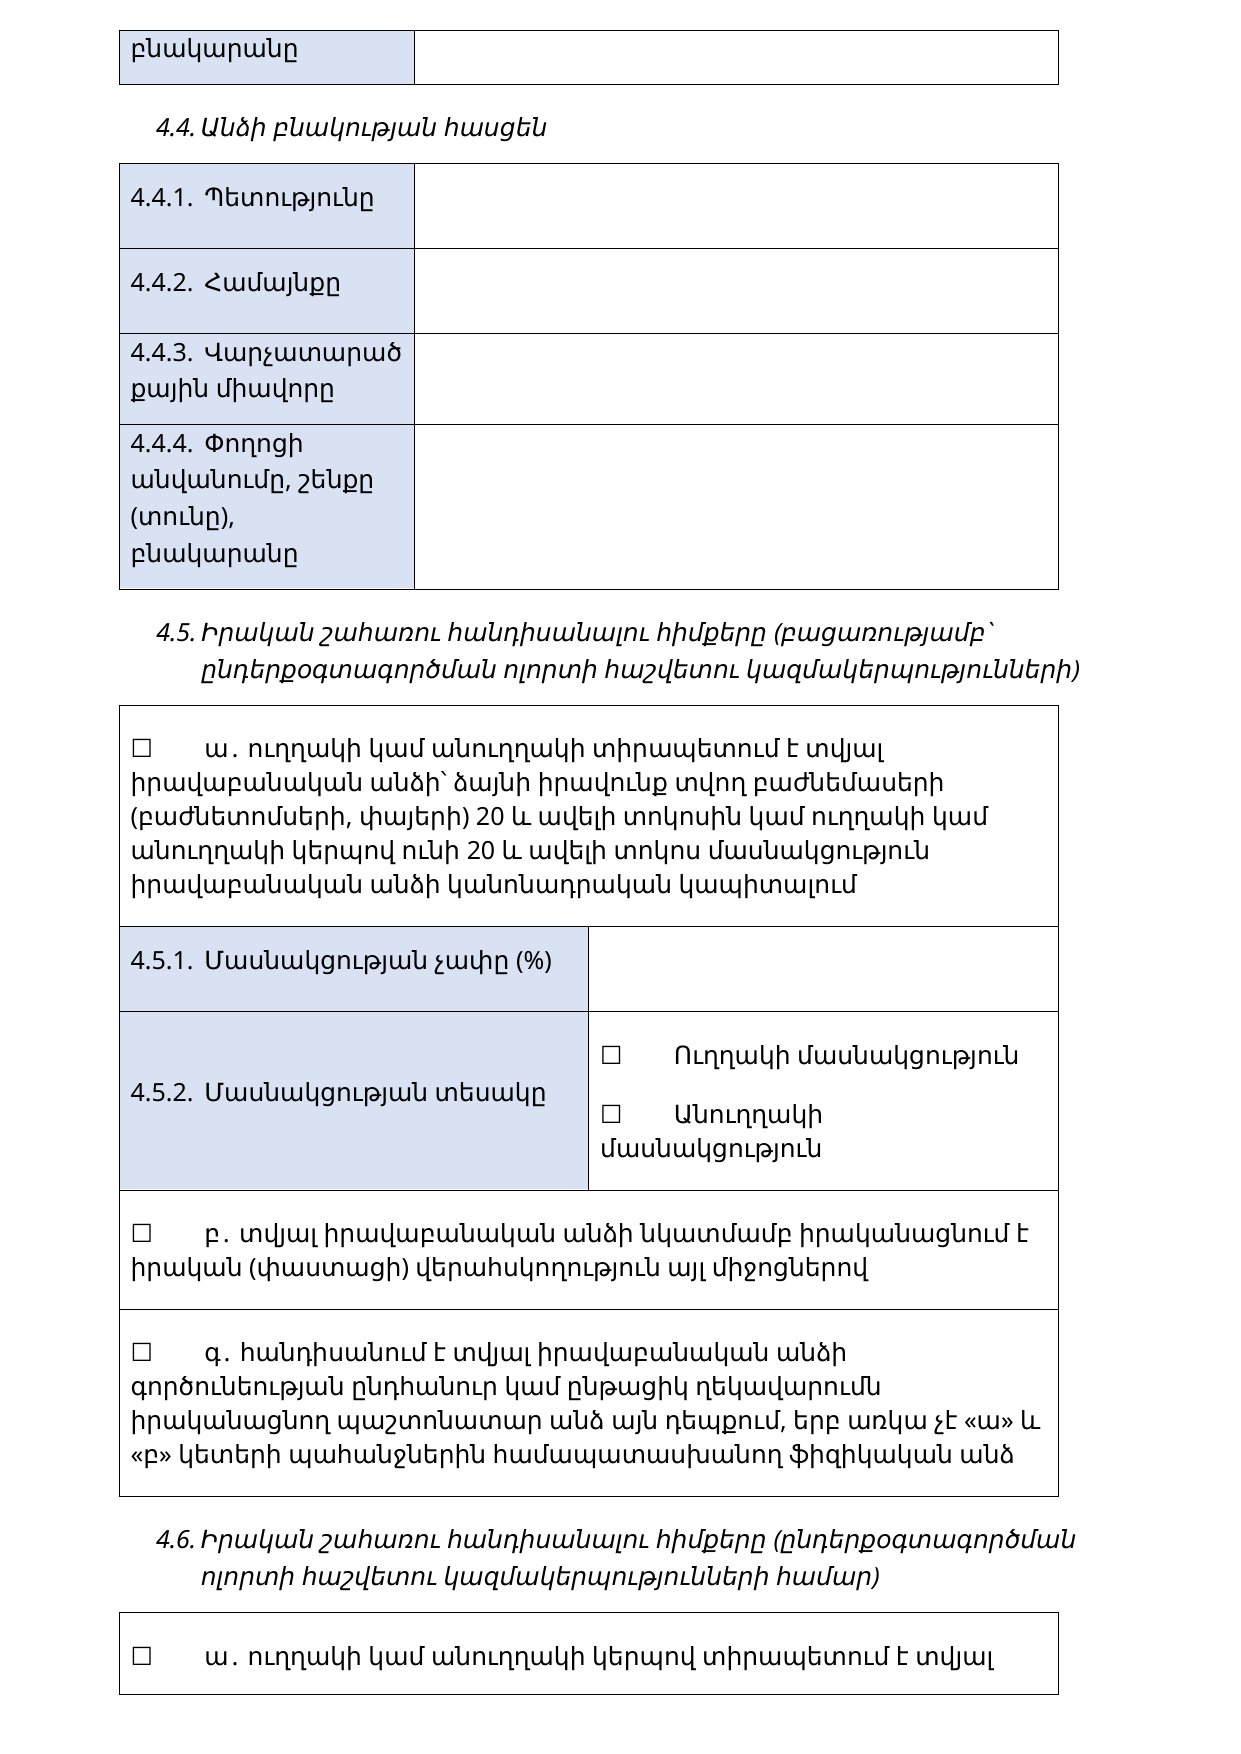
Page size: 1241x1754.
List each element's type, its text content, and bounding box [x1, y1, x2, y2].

table_cell [415, 425, 1058, 588]
list Անձի բնակության հասցեն [156, 110, 1171, 144]
table_cell ☐ Ուղղակի մասնակցություն ☐ Անուղղակի մասնակցություն [589, 1012, 1058, 1189]
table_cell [120, 425, 414, 588]
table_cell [120, 31, 414, 84]
table_header [415, 164, 1058, 248]
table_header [120, 1613, 1058, 1694]
list Իրական շահառու հանդիսանալու հիմքերը (ընդերքօգտագործման ոլորտի հաշվետու կազմակերպությունների համար) [156, 1522, 1171, 1593]
table_header ☐ ա․ ուղղակի կամ անուղղակի տիրապետում է տվյալ իրավաբանական անձի՝ ձայնի իրավունք տվող բաժնեմասերի (բաժնետոմսերի, փայերի) 20 և ավելի տոկոսին կամ ուղղակի կամ անուղղակի կերպով ունի 20 և ավելի տոկոս մասնակցություն իրավաբանական անձի կանոնադրական կապիտալում [120, 706, 1058, 926]
table_cell [589, 927, 1058, 1011]
table_cell Համայնքը [120, 249, 414, 333]
table_cell Մասնակցության տեսակը [120, 1012, 588, 1189]
table_cell Մասնակցության չափը (%) [120, 927, 588, 1011]
table_cell [415, 31, 1058, 84]
table_cell Վարչատարածքային միավորը [120, 334, 414, 424]
table_header Պետությունը [120, 164, 414, 248]
list Իրական շահառու հանդիսանալու հիմքերը (բացառությամբ` ընդերքօգտագործման ոլորտի հաշվետու կազմակերպությունների) [156, 614, 1171, 685]
table_cell ☐ գ․ հանդիսանում է տվյալ իրավաբանական անձի գործունեության ընդհանուր կամ ընթացիկ ղեկավարումն իրականացնող պաշտոնատար անձ այն դեպքում, երբ առկա չէ «ա» և «բ» կետերի պահանջներին համապատասխանող ֆիզիկական անձ [120, 1310, 1058, 1496]
table_cell [415, 249, 1058, 333]
table_cell ☐ բ․ տվյալ իրավաբանական անձի նկատմամբ իրականացնում է իրական (փաստացի) վերահսկողություն այլ միջոցներով [120, 1191, 1058, 1309]
table_cell [415, 334, 1058, 424]
